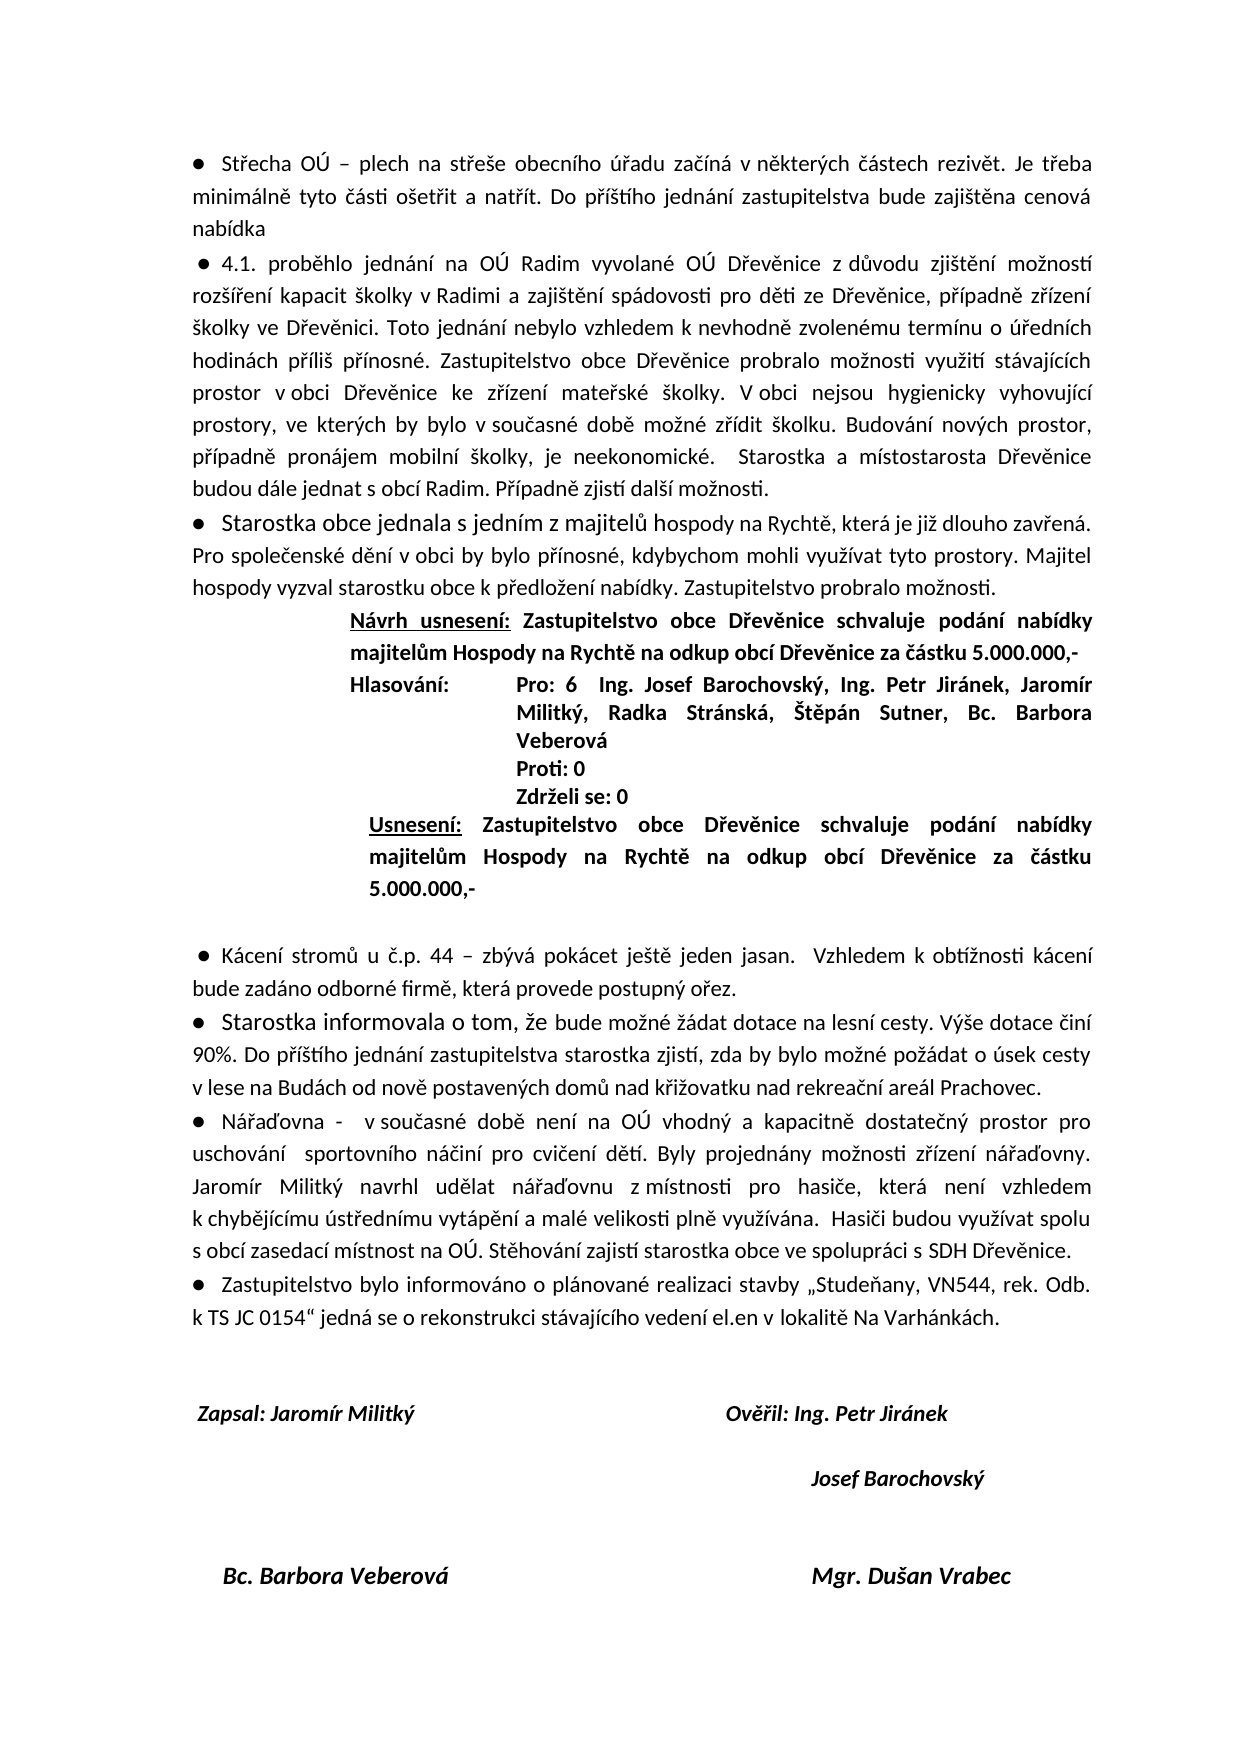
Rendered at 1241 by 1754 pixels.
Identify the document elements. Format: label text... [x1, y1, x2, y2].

list • Starostka obce jednala s jedním z majitelů hospody na Rychtě, která je již dlouho zavřená. Pro společenské dění v obci by bylo přínosné, kdybychom mohli využívat tyto prostory. Majitel hospody vyzval starostku obce k předložení nabídky. Zastupitelstvo probralo možnosti. [192, 507, 1093, 602]
list • Zastupitelstvo bylo informováno o plánované realizaci stavby „Studeňany, VN544, rek. Odb. k TS JC 0154“ jedná se o rekonstrukci stávajícího vedení el.en v lokalitě Na Varhánkách. [192, 1268, 1093, 1331]
list • Střecha OÚ – plech na střeše obecního úřadu začíná v některých částech rezivět. Je třeba minimálně tyto části ošetřit a natřít. Do příštího jednání zastupitelstva bude zajištěna cenová nabídka [192, 148, 1093, 242]
list Hlasování: Pro: 6 Ing. Josef Barochovský, Ing. Petr Jiránek, Jaromír Militký, Radka Stránská, Štěpán Sutner, Bc. Barbora Veberová [350, 670, 1093, 754]
list Usnesení: Zastupitelstvo obce Dřevěnice schvaluje podání nabídky majitelům Hospody na Rychtě na odkup obcí Dřevěnice za částku 5.000.000,- [369, 810, 1093, 903]
text Zdrželi se: 0 [442, 782, 1093, 810]
list • 4.1. proběhlo jednání na OÚ Radim vyvolané OÚ Dřevěnice z důvodu zjištění možností rozšíření kapacit školky v Radimi a zajištění spádovosti pro děti ze Dřevěnice, případně zřízení školky ve Dřevěnici. Toto jednání nebylo vzhledem k nevhodně zvolenému termínu o úředních hodinách příliš přínosné. Zastupitelstvo obce Dřevěnice probralo možnosti využití stávajících prostor v obci Dřevěnice ke zřízení mateřské školky. V obci nejsou hygienicky vyhovující prostory, ve kterých by bylo v současné době možné zřídit školku. Budování nových prostor, případně pronájem mobilní školky, je neekonomické. Starostka a místostarosta Dřevěnice budou dále jednat s obcí Radim. Případně zjistí další možnosti. [192, 247, 1093, 502]
list • Starostka informovala o tom, že bude možné žádat dotace na lesní cesty. Výše dotace činí 90%. Do příštího jednání zastupitelstva starostka zjistí, zda by bylo možné požádat o úsek cesty v lese na Budách od nově postavených domů nad křižovatku nad rekreační areál Prachovec. [192, 1006, 1093, 1101]
text Proti: 0 [442, 754, 1093, 782]
list Zapsal: Jaromír Militký Ověřil: Ing. Petr Jiránek [192, 1399, 1093, 1428]
list • Kácení stromů u č.p. 44 – zbývá pokácet ještě jeden jasan. Vzhledem k obtížnosti kácení bude zadáno odborné firmě, která provede postupný ořez. [192, 939, 1093, 1002]
list Návrh usnesení: Zastupitelstvo obce Dřevěnice schvaluje podání nabídky majitelům Hospody na Rychtě na odkup obcí Dřevěnice za částku 5.000.000,- [350, 606, 1093, 666]
list Bc. Barbora Veberová Mgr. Dušan Vrabec [223, 1561, 1093, 1591]
list Josef Barochovský [223, 1464, 1093, 1492]
list • Nářaďovna - v současné době není na OÚ vhodný a kapacitně dostatečný prostor pro uschování sportovního náčiní pro cvičení dětí. Byly projednány možnosti zřízení nářaďovny. Jaromír Militký navrhl udělat nářaďovnu z místnosti pro hasiče, která není vzhledem k chybějícímu ústřednímu vytápění a malé velikosti plně využívána. Hasiči budou využívat spolu s obcí zasedací místnost na OÚ. Stěhování zajistí starostka obce ve spolupráci s SDH Dřevěnice. [192, 1105, 1093, 1264]
